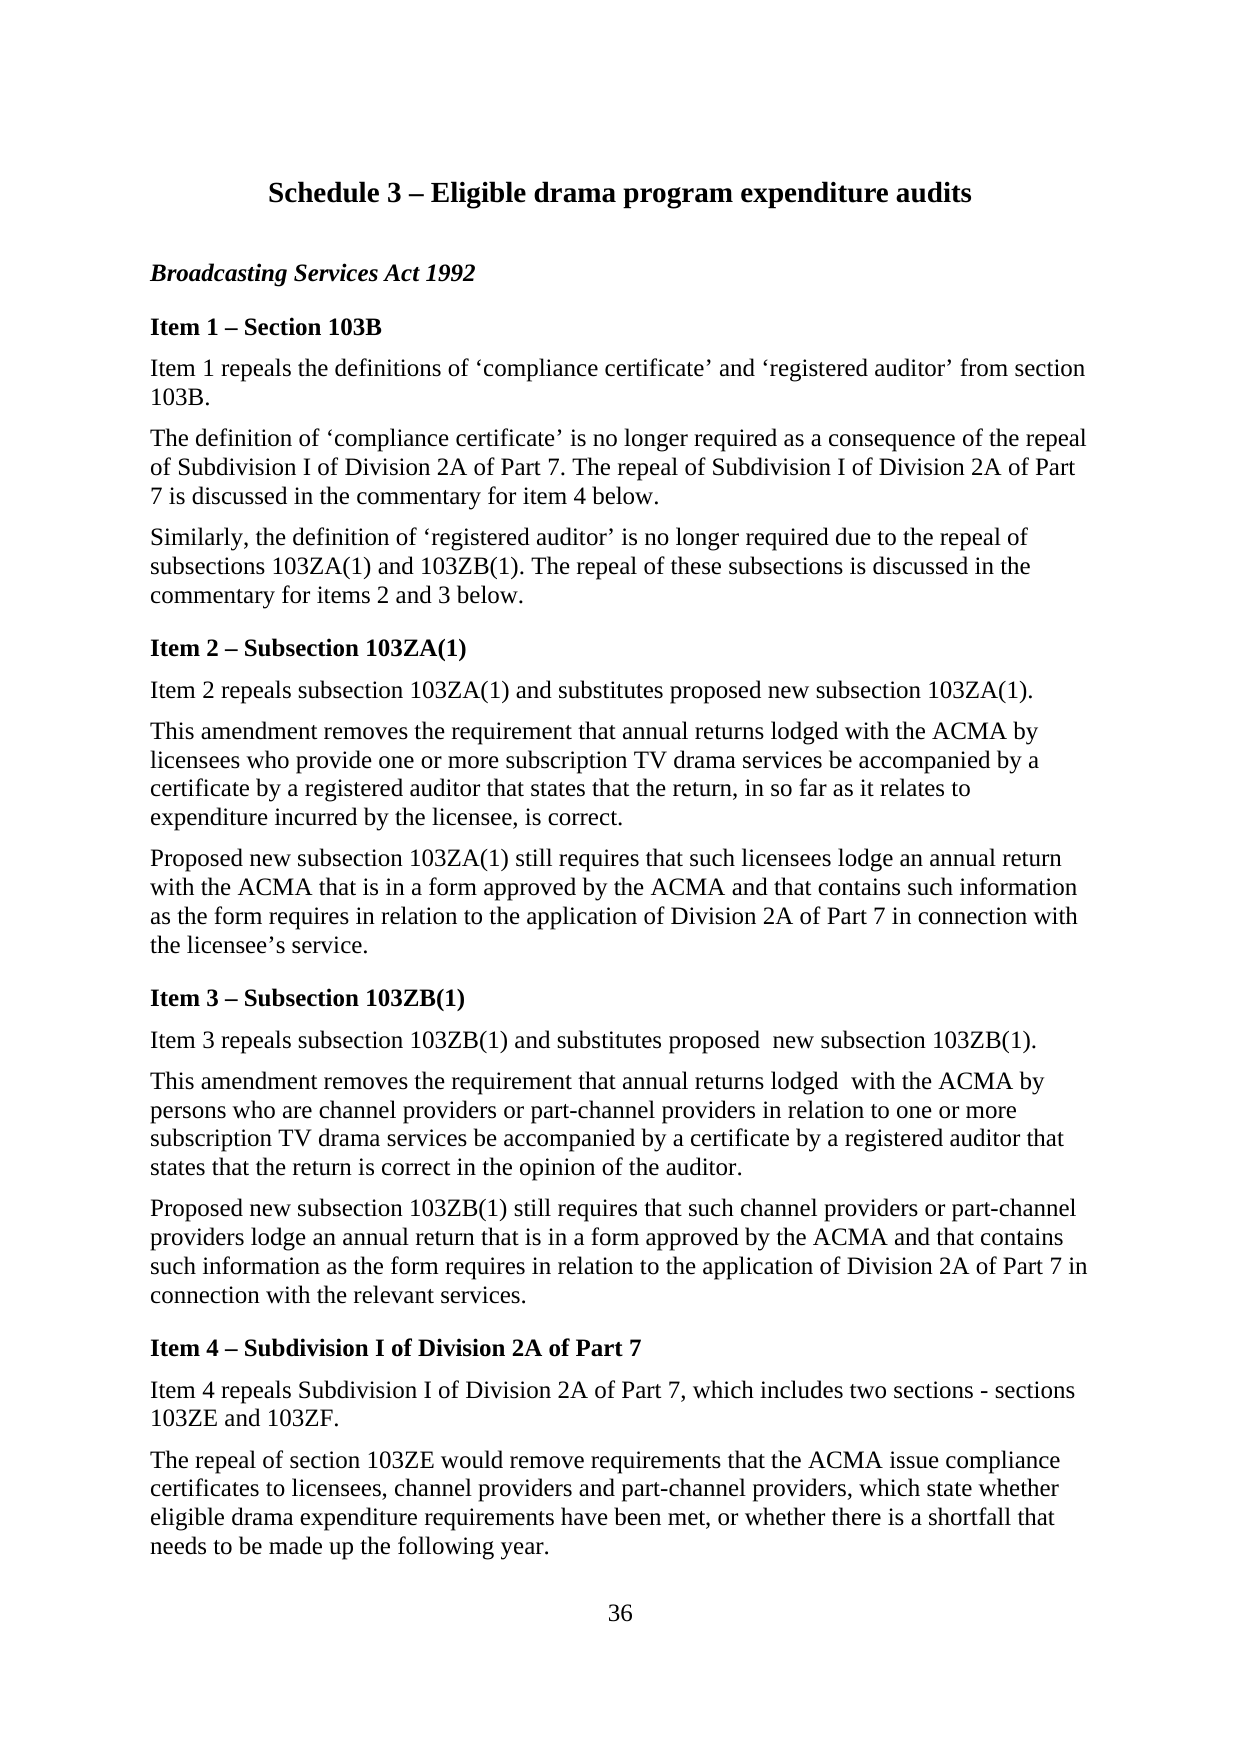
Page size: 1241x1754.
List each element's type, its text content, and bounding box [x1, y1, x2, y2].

subtitle Item 2 – Subsection 103ZA(1) [150, 633, 1090, 662]
text Broadcasting Services Act 1992 [150, 258, 1090, 287]
subtitle Item 3 – Subsection 103ZB(1) [150, 983, 1090, 1012]
text This amendment removes the requirement that annual returns lodged with the ACMA by persons who are channel providers or part-channel providers in relation to one or more subscription TV drama services be accompanied by a certificate by a registered auditor that states that the return is correct in the opinion of the auditor. [150, 1066, 1090, 1181]
text This amendment removes the requirement that annual returns lodged with the ACMA by licensees who provide one or more subscription TV drama services be accompanied by a certificate by a registered auditor that states that the return, in so far as it relates to expenditure incurred by the licensee, is correct. [150, 716, 1090, 831]
text Proposed new subsection 103ZA(1) still requires that such licensees lodge an annual return with the ACMA that is in a form approved by the ACMA and that contains such information as the form requires in relation to the application of Division 2A of Part 7 in connection with the licensee’s service. [150, 843, 1090, 958]
subtitle Item 4 – Subdivision I of Division 2A of Part 7 [150, 1333, 1090, 1362]
text Item 3 repeals subsection 103ZB(1) and substitutes proposed new subsection 103ZB(1). [150, 1025, 1090, 1053]
text Item 1 repeals the definitions of ‘compliance certificate’ and ‘registered auditor’ from section 103B. [150, 353, 1090, 411]
subtitle Item 1 – Section 103B [150, 312, 1090, 341]
text The definition of ‘compliance certificate’ is no longer required as a consequence of the repeal of Subdivision I of Division 2A of Part 7. The repeal of Subdivision I of Division 2A of Part 7 is discussed in the commentary for item 4 below. [150, 423, 1090, 510]
text Item 4 repeals Subdivision I of Division 2A of Part 7, which includes two sections - sections 103ZE and 103ZF. [150, 1375, 1090, 1432]
text Proposed new subsection 103ZB(1) still requires that such channel providers or part-channel providers lodge an annual return that is in a form approved by the ACMA and that contains such information as the form requires in relation to the application of Division 2A of Part 7 in connection with the relevant services. [150, 1193, 1090, 1308]
text Similarly, the definition of ‘registered auditor’ is no longer required due to the repeal of subsections 103ZA(1) and 103ZB(1). The repeal of these subsections is discussed in the commentary for items 2 and 3 below. [150, 522, 1090, 608]
text The repeal of section 103ZE would remove requirements that the ACMA issue compliance certificates to licensees, channel providers and part-channel providers, which state whether eligible drama expenditure requirements have been met, or whether there is a shortfall that needs to be made up the following year. [150, 1445, 1090, 1560]
text Item 2 repeals subsection 103ZA(1) and substitutes proposed new subsection 103ZA(1). [150, 675, 1090, 703]
subtitle Schedule 3 – Eligible drama program expenditure audits [150, 175, 1090, 208]
